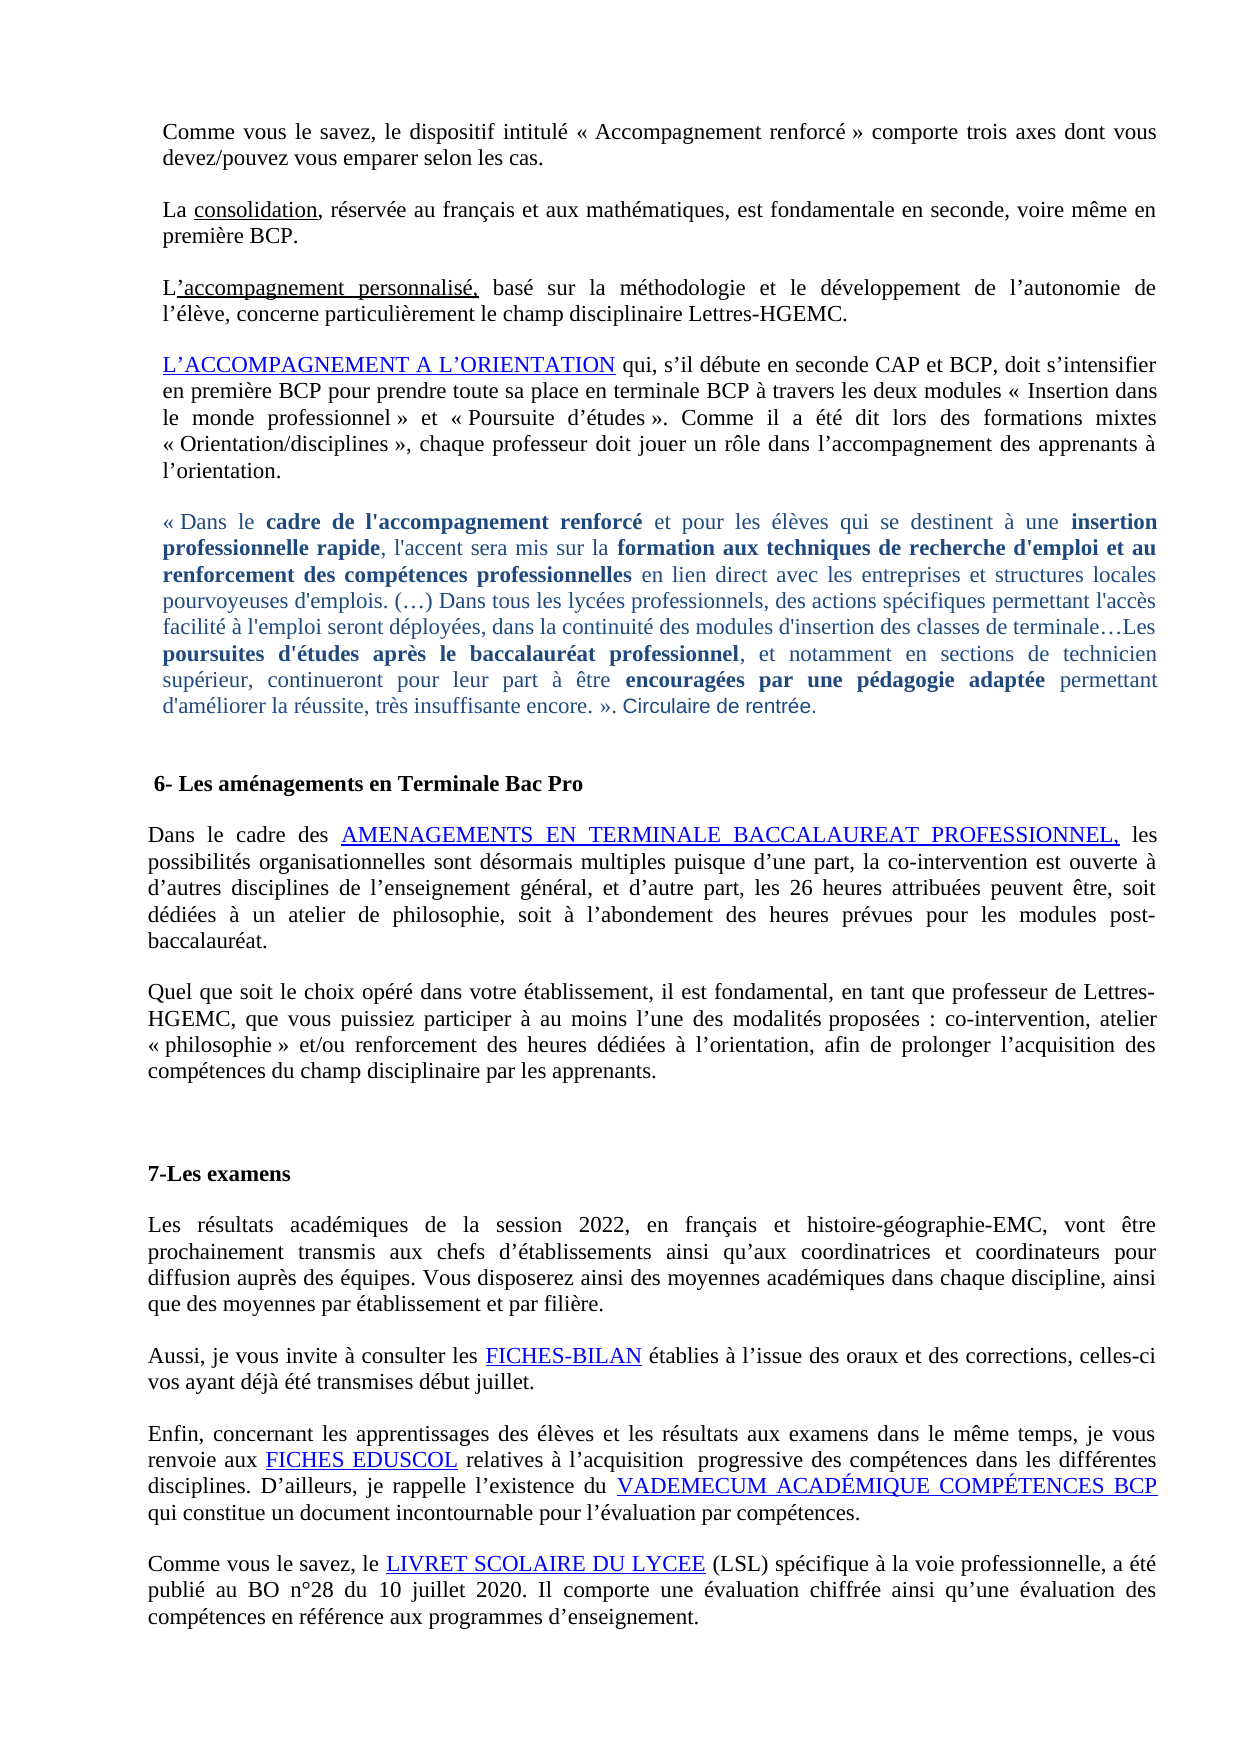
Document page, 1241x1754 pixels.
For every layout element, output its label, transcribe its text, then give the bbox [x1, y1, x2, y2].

text L’ACCOMPAGNEMENT A L’ORIENTATION qui, s’il débute en seconde CAP et BCP, doit s’intensifier en première BCP pour prendre toute sa place en terminale BCP à travers les deux modules « Insertion dans le monde professionnel » et « Poursuite d’études ». Comme il a été dit lors des formations mixtes « Orientation/disciplines », chaque professeur doit jouer un rôle dans l’accompagnement des apprenants à l’orientation. [162, 351, 1157, 483]
text Comme vous le savez, le dispositif intitulé « Accompagnement renforcé » comporte trois axes dont vous devez/pouvez vous emparer selon les cas. [162, 118, 1157, 171]
text 6- Les aménagements en Terminale Bac Pro [148, 770, 1157, 797]
text « Dans le cadre de l'accompagnement renforcé et pour les élèves qui se destinent à une insertion professionnelle rapide, l'accent sera mis sur la formation aux techniques de recherche d'emploi et au renforcement des compétences professionnelles en lien direct avec les entreprises et structures locales pourvoyeuses d'emplois. (…) Dans tous les lycées professionnels, des actions spécifiques permettant l'accès facilité à l'emploi seront déployées, dans la continuité des modules d'insertion des classes de terminale…Les poursuites d'études après le baccalauréat professionnel, et notamment en sections de technicien supérieur, continueront pour leur part à être encouragées par une pédagogie adaptée permettant d'améliorer la réussite, très insuffisante encore. ». Circulaire de rentrée. [162, 508, 1157, 719]
text Enfin, concernant les apprentissages des élèves et les résultats aux examens dans le même temps, je vous renvoie aux FICHES EDUSCOL relatives à l’acquisition progressive des compétences dans les différentes disciplines. D’ailleurs, je rappelle l’existence du VADEMECUM ACADÉMIQUE COMPÉTENCES BCP qui constitue un document incontournable pour l’évaluation par compétences. [148, 1419, 1157, 1525]
text L’accompagnement personnalisé, basé sur la méthodologie et le développement de l’autonomie de l’élève, concerne particulièrement le champ disciplinaire Lettres-HGEMC. [162, 273, 1157, 326]
text Les résultats académiques de la session 2022, en français et histoire-géographie-EMC, vont être prochainement transmis aux chefs d’établissements ainsi qu’aux coordinatrices et coordinateurs pour diffusion auprès des équipes. Vous disposerez ainsi des moyennes académiques dans chaque discipline, ainsi que des moyennes par établissement et par filière. [148, 1211, 1157, 1317]
text Comme vous le savez, le LIVRET SCOLAIRE DU LYCEE (LSL) spécifique à la voie professionnelle, a été publié au BO n°28 du 10 juillet 2020. Il comporte une évaluation chiffrée ainsi qu’une évaluation des compétences en référence aux programmes d’enseignement. [148, 1550, 1157, 1629]
text Aussi, je vous invite à consulter les FICHES-BILAN établies à l’issue des oraux et des corrections, celles-ci vos ayant déjà été transmises début juillet. [148, 1342, 1157, 1394]
text Quel que soit le choix opéré dans votre établissement, il est fondamental, en tant que professeur de Lettres-HGEMC, que vous puissiez participer à au moins l’une des modalités proposées : co-intervention, atelier « philosophie » et/ou renforcement des heures dédiées à l’orientation, afin de prolonger l’acquisition des compétences du champ disciplinaire par les apprenants. [148, 978, 1157, 1084]
text La consolidation, réservée au français et aux mathématiques, est fondamentale en seconde, voire même en première BCP. [162, 196, 1157, 248]
text Dans le cadre des AMENAGEMENTS EN TERMINALE BACCALAUREAT PROFESSIONNEL, les possibilités organisationnelles sont désormais multiples puisque d’une part, la co-intervention est ouverte à d’autres disciplines de l’enseignement général, et d’autre part, les 26 heures attribuées peuvent être, soit dédiées à un atelier de philosophie, soit à l’abondement des heures prévues pour les modules post-baccalauréat. [148, 822, 1157, 953]
text 7-Les examens [148, 1160, 1157, 1186]
